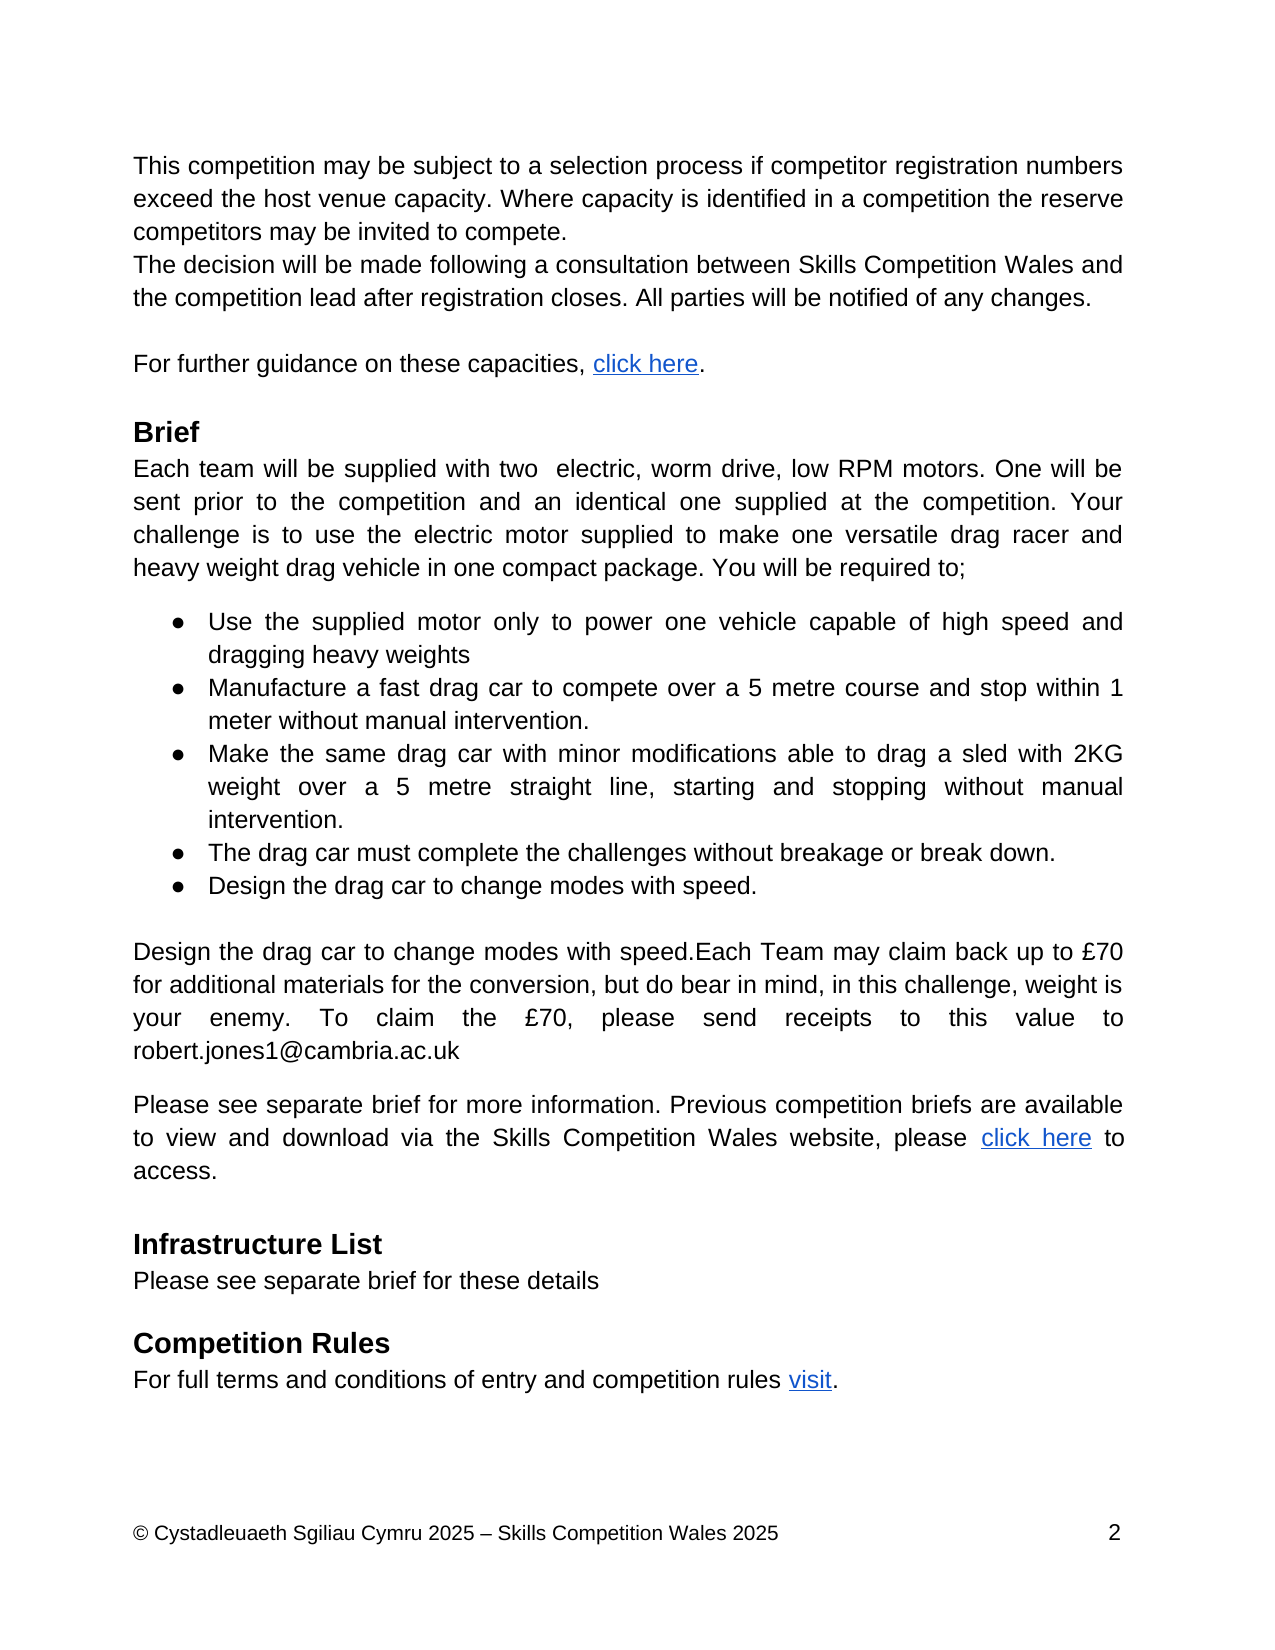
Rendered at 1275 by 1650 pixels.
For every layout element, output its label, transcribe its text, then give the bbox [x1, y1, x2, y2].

list Design the drag car to change modes with speed. [170, 871, 1125, 899]
text For further guidance on these capacities, click here. [133, 349, 1125, 378]
list The drag car must complete the challenges without breakage or break down. [170, 838, 1125, 867]
text Brief [133, 415, 1125, 449]
list Use the supplied motor only to power one vehicle capable of high speed and dragging heavy weights [170, 607, 1125, 668]
text This competition may be subject to a selection process if competitor registration numbers exceed the host venue capacity. Where capacity is identified in a competition the reserve competitors may be invited to compete. [133, 213, 1125, 246]
text For full terms and conditions of entry and competition rules visit. [133, 1365, 1126, 1394]
text The decision will be made following a consultation between Skills Competition Wales and the competition lead after registration closes. All parties will be notified of any changes. [133, 279, 1125, 312]
list Manufacture a fast drag car to compete over a 5 metre course and stop within 1 meter without manual intervention. [170, 673, 1125, 734]
text Please see separate brief for these details [133, 1266, 1124, 1295]
text Design the drag car to change modes with speed.Each Team may claim back up to £70 for additional materials for the conversion, but do bear in mind, in this challenge, weight is your enemy. To claim the £70, please send receipts to this value to robert.jones1@cambria.ac.uk [133, 937, 1125, 1086]
list Make the same drag car with minor modifications able to drag a sled with 2KG weight over a 5 metre straight line, starting and stopping without manual intervention. [170, 739, 1125, 833]
text Each team will be supplied with two electric, worm drive, low RPM motors. One will be sent prior to the competition and an identical one supplied at the competition. Your challenge is to use the electric motor supplied to make one versatile drag racer and heavy weight drag vehicle in one compact package. You will be required to; [133, 454, 1125, 602]
text Infrastructure List [133, 1227, 1124, 1261]
text Competition Rules [133, 1326, 1124, 1360]
text Please see separate brief for more information. Previous competition briefs are available to view and download via the Skills Competition Wales website, please click here to access. [133, 1090, 1125, 1184]
